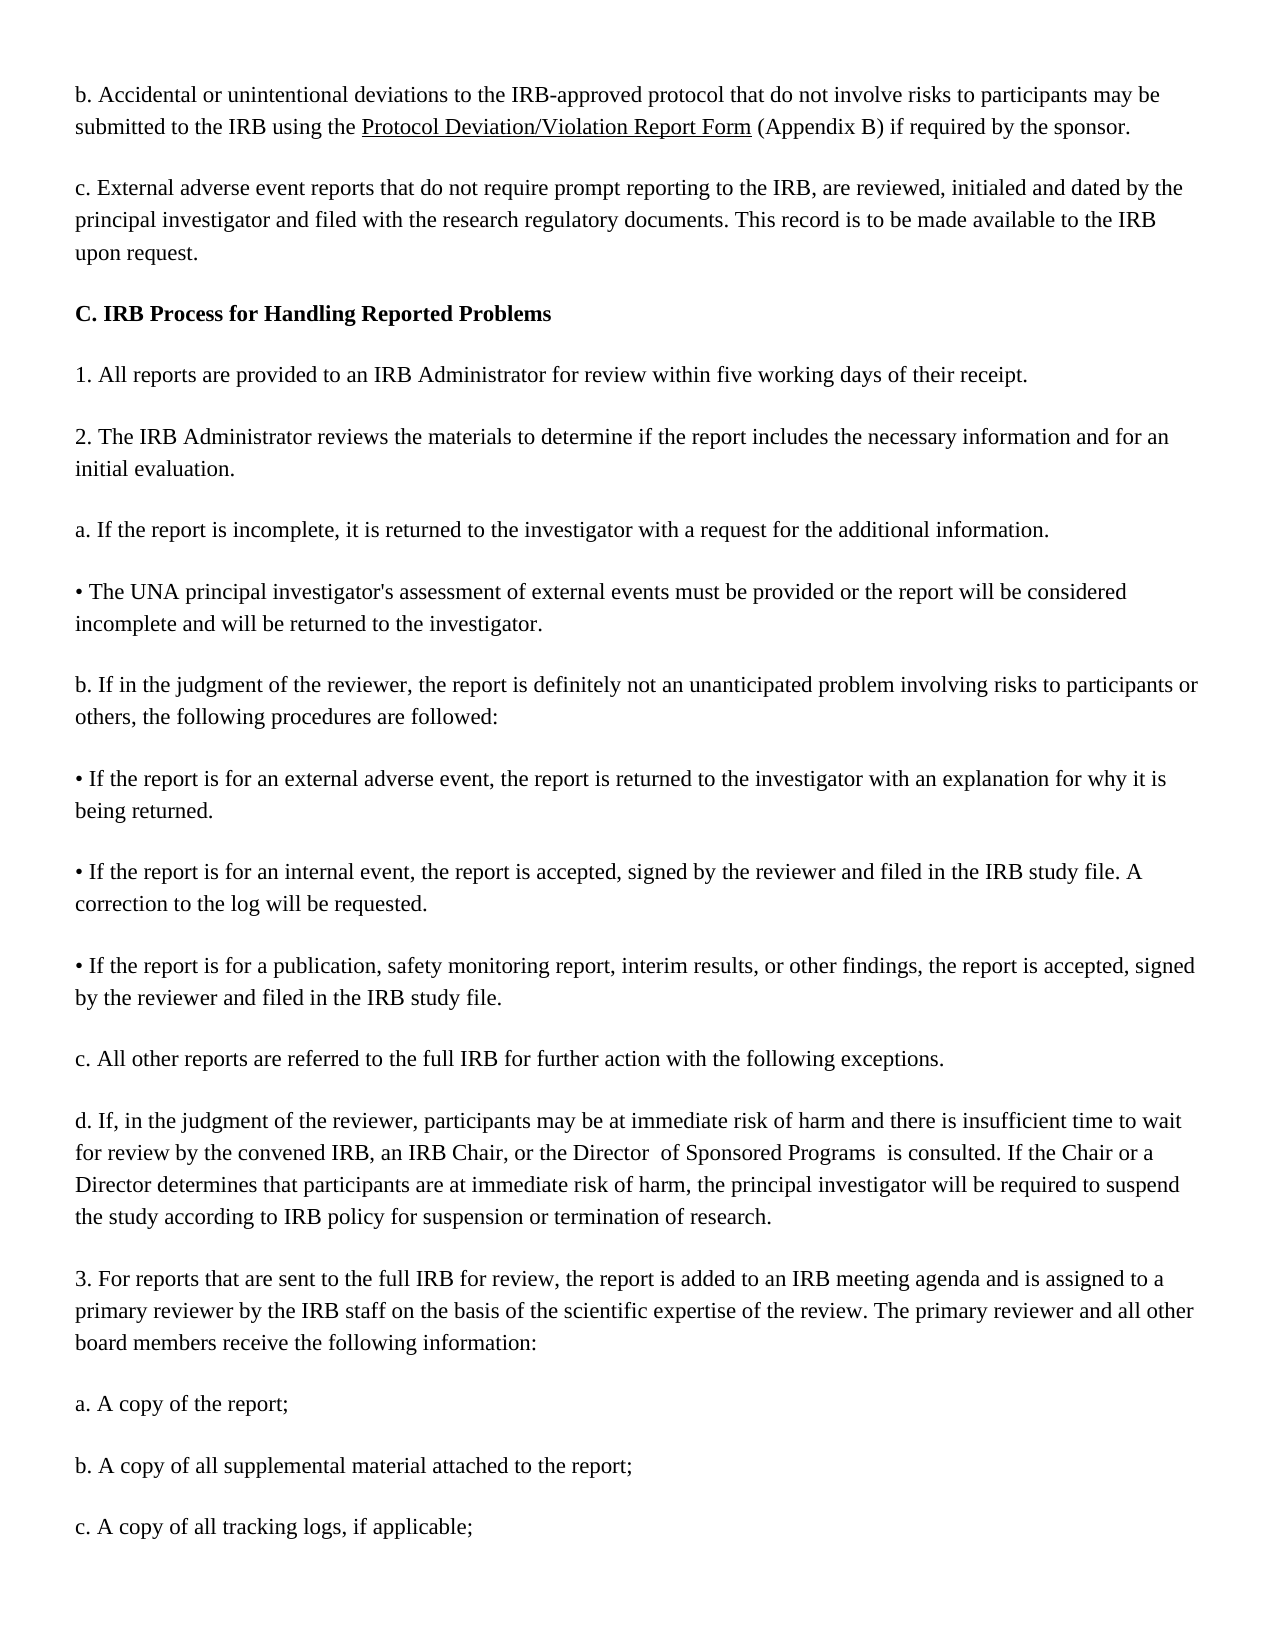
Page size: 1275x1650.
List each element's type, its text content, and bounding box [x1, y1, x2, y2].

text b. Accidental or unintentional deviations to the IRB-approved protocol that do not involve risks to participants may be submitted to the IRB using the Protocol Deviation/Violation Report Form (Appendix B) if required by the sponsor. [75, 75, 1200, 139]
text b. A copy of all supplemental material attached to the report; [75, 1446, 1200, 1478]
text C. IRB Process for Handling Reported Problems [75, 294, 1200, 326]
text • The UNA principal investigator's assessment of external events must be provided or the report will be considered incomplete and will be returned to the investigator. [75, 572, 1200, 636]
text 1. All reports are provided to an IRB Administrator for review within five working days of their receipt. [75, 356, 1200, 388]
text d. If, in the judgment of the reviewer, participants may be at immediate risk of harm and there is insufficient time to wait for review by the convened IRB, an IRB Chair, or the Director of Sponsored Programs is consulted. If the Chair or a Director determines that participants are at immediate risk of harm, the principal investigator will be required to suspend the study according to IRB policy for suspension or termination of research. [75, 1101, 1200, 1230]
text c. All other reports are referred to the full IRB for further action with the following exceptions. [75, 1039, 1200, 1072]
text • If the report is for an internal event, the report is accepted, signed by the reviewer and filed in the IRB study file. A correction to the log will be requested. [75, 852, 1200, 917]
text a. If the report is incomplete, it is returned to the investigator with a request for the additional information. [75, 511, 1200, 543]
text c. External adverse event reports that do not require prompt reporting to the IRB, are reviewed, initialed and dated by the principal investigator and filed with the research regulatory documents. This record is to be made available to the IRB upon request. [75, 168, 1200, 265]
text b. If in the judgment of the reviewer, the report is definitely not an unanticipated problem involving risks to participants or others, the following procedures are followed: [75, 665, 1200, 730]
text c. A copy of all tracking logs, if applicable; [75, 1507, 1200, 1539]
text 2. The IRB Administrator reviews the materials to determine if the report includes the necessary information and for an initial evaluation. [75, 417, 1200, 481]
text • If the report is for a publication, safety monitoring report, interim results, or other findings, the report is accepted, signed by the reviewer and filed in the IRB study file. [75, 946, 1200, 1010]
text a. A copy of the report; [75, 1384, 1200, 1417]
text • If the report is for an external adverse event, the report is returned to the investigator with an explanation for why it is being returned. [75, 759, 1200, 823]
text 3. For reports that are sent to the full IRB for review, the report is added to an IRB meeting agenda and is assigned to a primary reviewer by the IRB staff on the basis of the scientific expertise of the review. The primary reviewer and all other board members receive the following information: [75, 1259, 1200, 1355]
